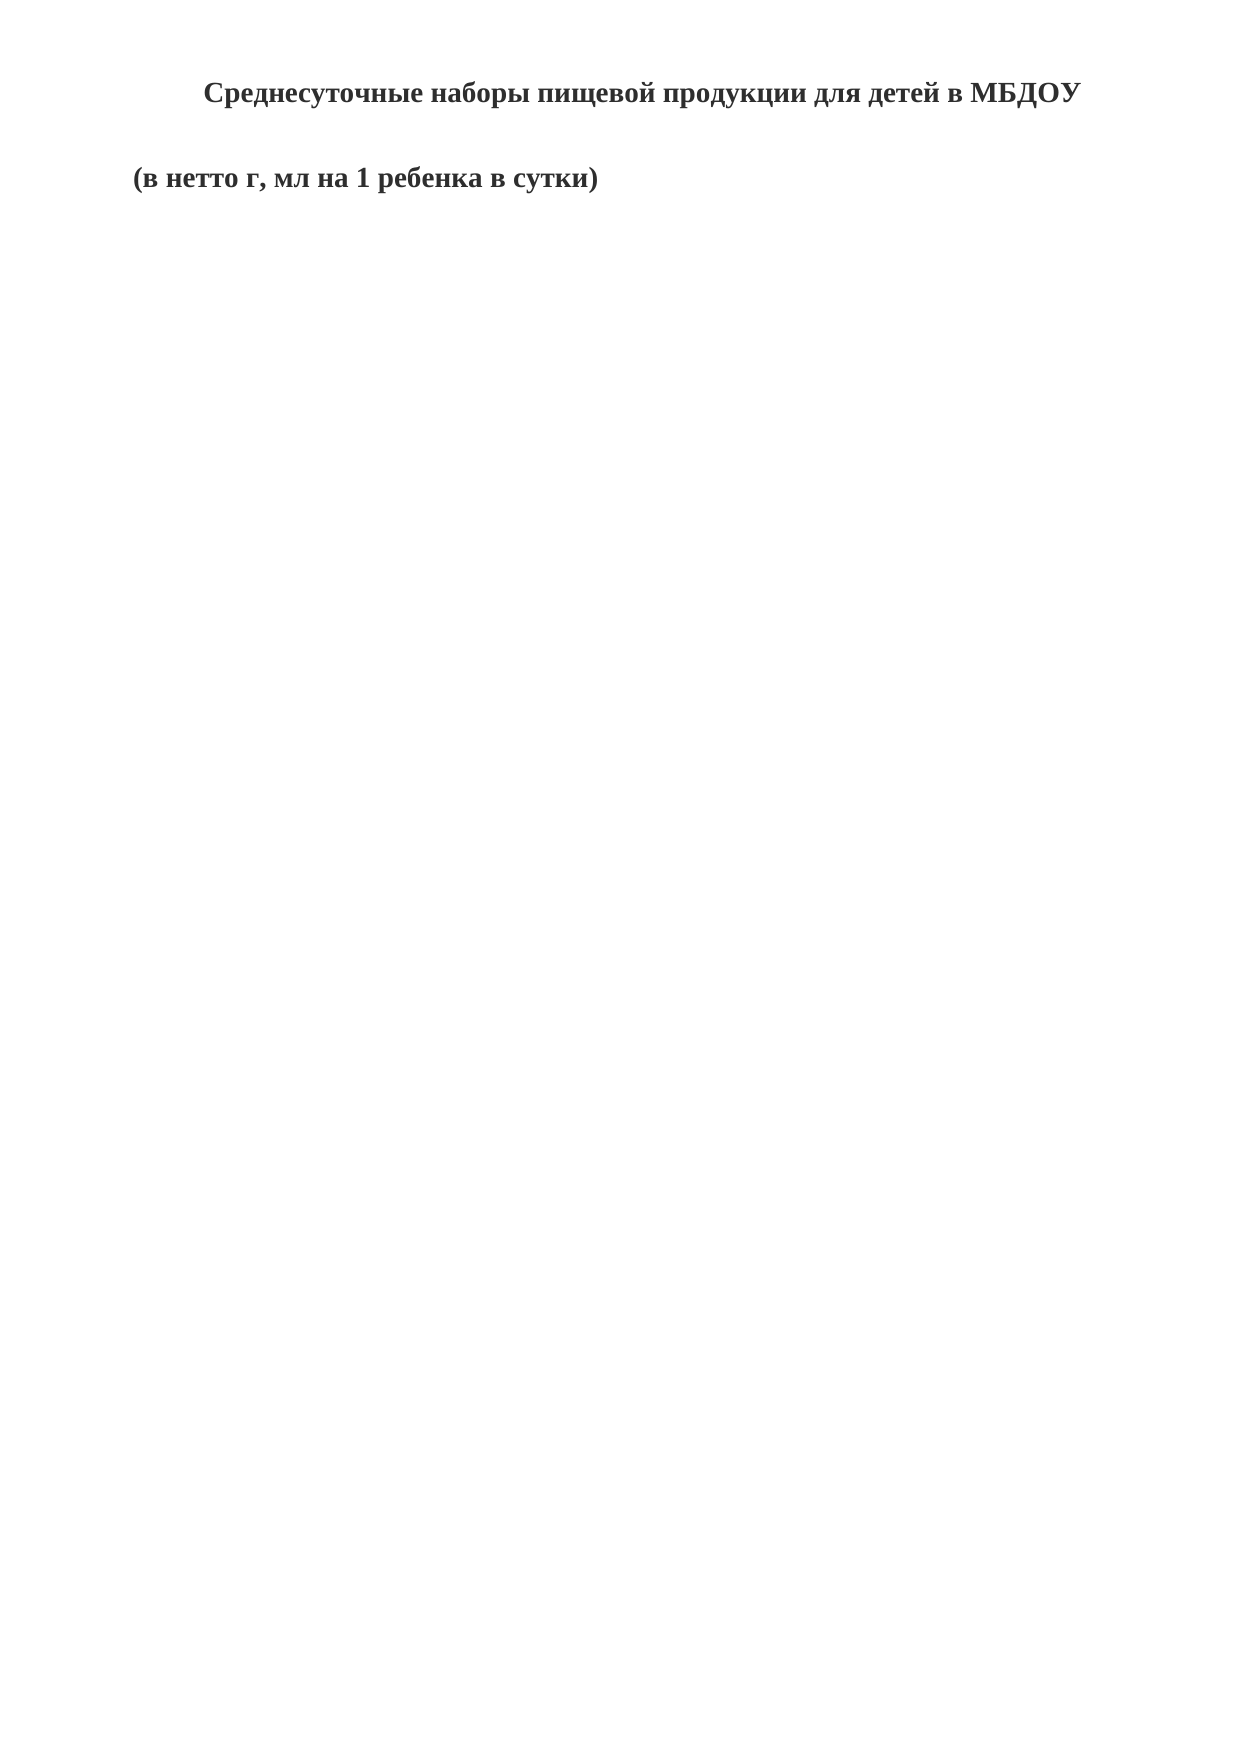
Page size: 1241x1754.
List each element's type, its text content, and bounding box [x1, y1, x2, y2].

text (в нетто г, мл на 1 ребенка в сутки) [133, 159, 1152, 194]
text Среднесуточные наборы пищевой продукции для детей в МБДОУ [133, 74, 1152, 109]
